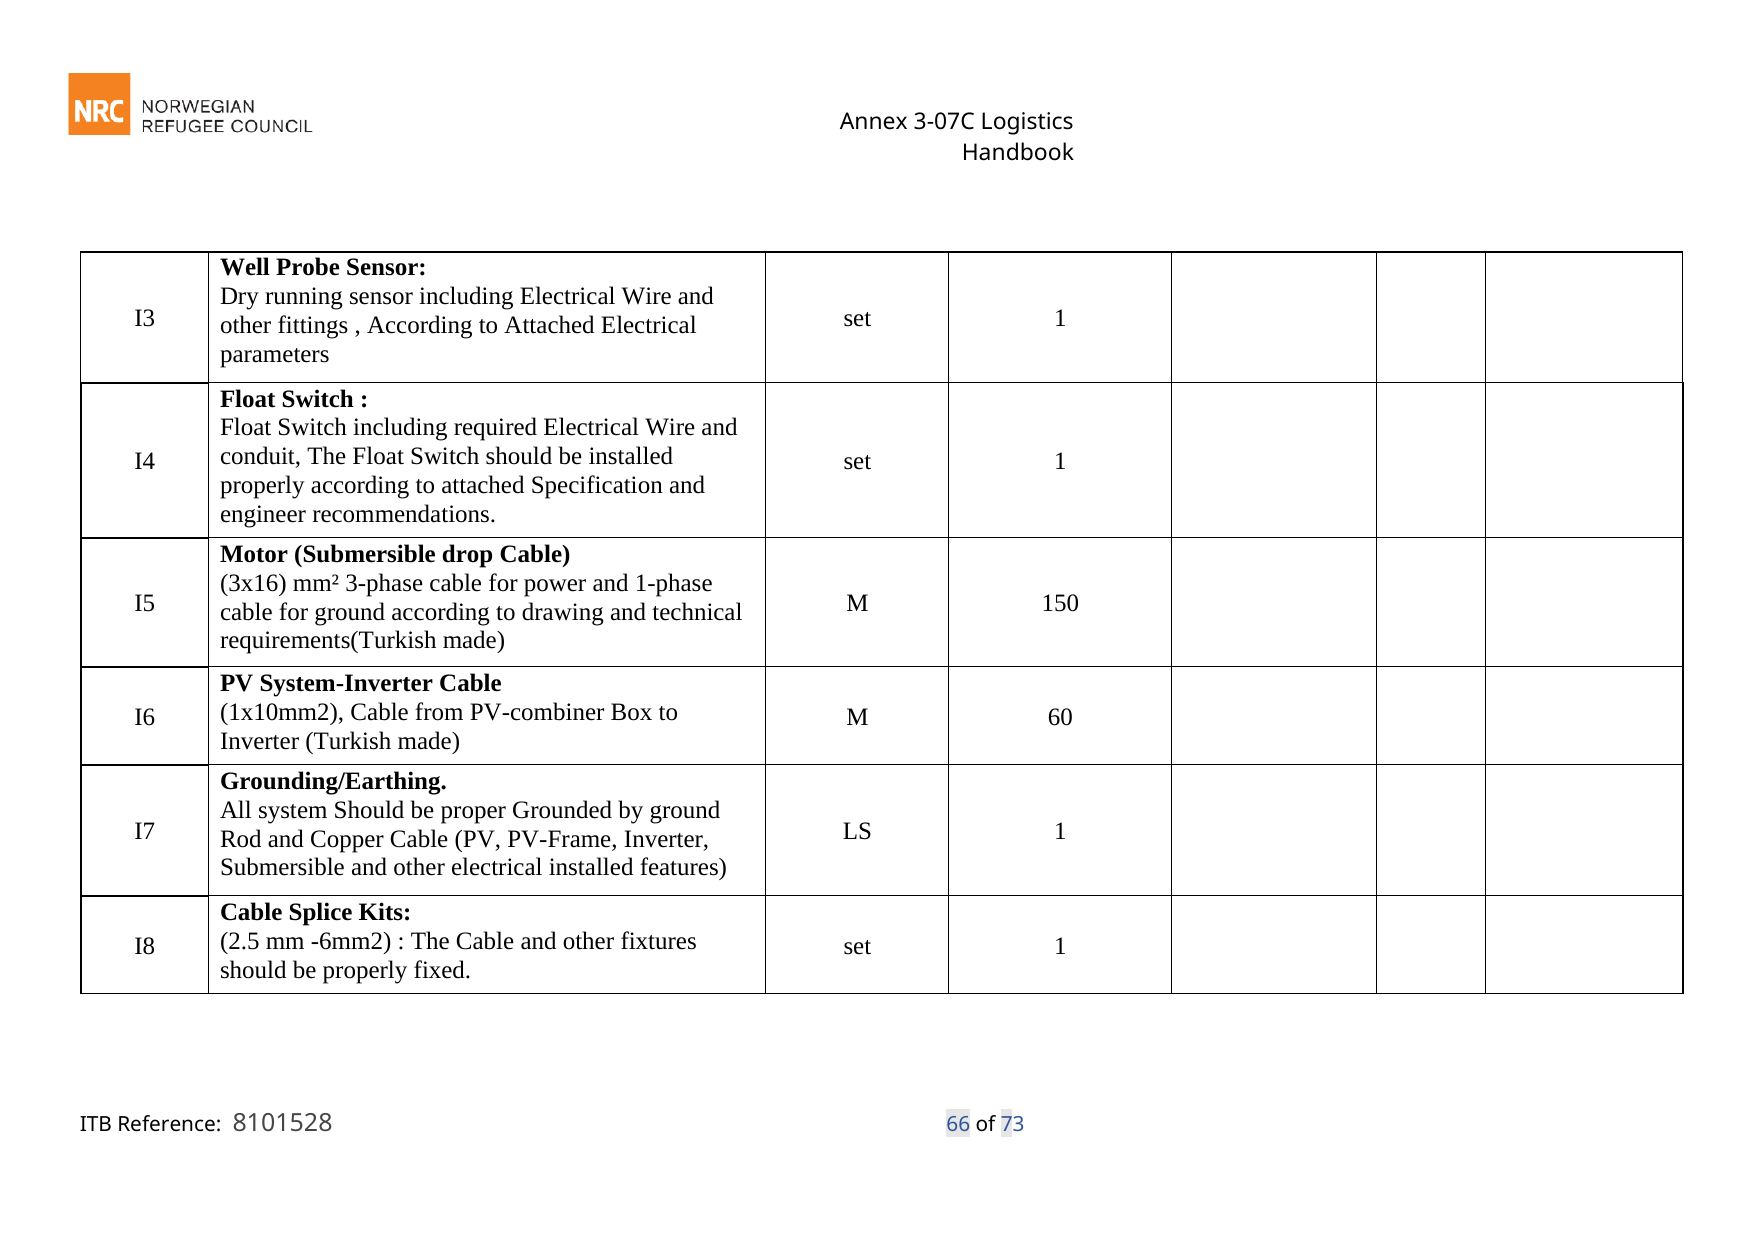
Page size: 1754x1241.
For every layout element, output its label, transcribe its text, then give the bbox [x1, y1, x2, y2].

table_cell [1377, 667, 1485, 764]
table_cell PV System-Inverter Cable (1x10mm2), Cable from PV-combiner Box to Inverter (Turkish made) [209, 667, 765, 764]
table_cell [1486, 383, 1682, 537]
table_cell [1377, 538, 1485, 666]
table_cell [1486, 538, 1682, 666]
table_cell [1172, 253, 1376, 382]
table_cell [1172, 765, 1376, 895]
table_cell set [766, 383, 948, 537]
table_cell [1172, 667, 1376, 764]
table_cell [1377, 383, 1485, 537]
table_cell I3 [81, 253, 208, 382]
table_cell set [766, 253, 948, 382]
table_cell [1172, 896, 1376, 993]
table_cell [1486, 667, 1682, 764]
table_cell 150 [949, 538, 1171, 666]
table_cell 1 [949, 383, 1171, 537]
table_cell 1 [949, 765, 1171, 895]
table_cell [1377, 253, 1485, 382]
table_cell 60 [949, 667, 1171, 764]
table_cell M [766, 667, 948, 764]
table_cell [1486, 765, 1682, 895]
table_cell [1486, 253, 1682, 382]
picture [68, 73, 313, 135]
table_cell 1 [949, 896, 1171, 993]
table_cell [1486, 896, 1682, 993]
table_cell Float Switch : Float Switch including required Electrical Wire and conduit, The Float Switch should be installed properly according to attached Specification and engineer recommendations. [209, 383, 765, 537]
table_cell [1377, 896, 1485, 993]
table_cell Grounding/Earthing. All system Should be proper Grounded by ground Rod and Copper Cable (PV, PV-Frame, Inverter, Submersible and other electrical installed features) [209, 765, 765, 895]
table_cell Well Probe Sensor: Dry running sensor including Electrical Wire and other fittings , According to Attached Electrical parameters [209, 253, 765, 382]
table_cell [1377, 765, 1485, 895]
table_cell I5 [82, 539, 208, 666]
table_cell set [766, 896, 948, 993]
table_cell I4 [82, 384, 208, 537]
table_cell Motor (Submersible drop Cable) (3x16) mm² 3-phase cable for power and 1-phase cable for ground according to drawing and technical requirements(Turkish made) [209, 538, 765, 666]
table_cell M [766, 538, 948, 666]
table_cell [1172, 383, 1376, 537]
table_cell LS [766, 765, 948, 895]
table_cell I8 [82, 897, 208, 993]
table_cell [1172, 538, 1376, 666]
table_cell I6 [82, 668, 208, 764]
table_cell 1 [949, 253, 1171, 382]
table_cell I7 [82, 766, 208, 895]
table_cell Cable Splice Kits: (2.5 mm -6mm2) : The Cable and other fixtures should be properly fixed. [209, 896, 765, 993]
